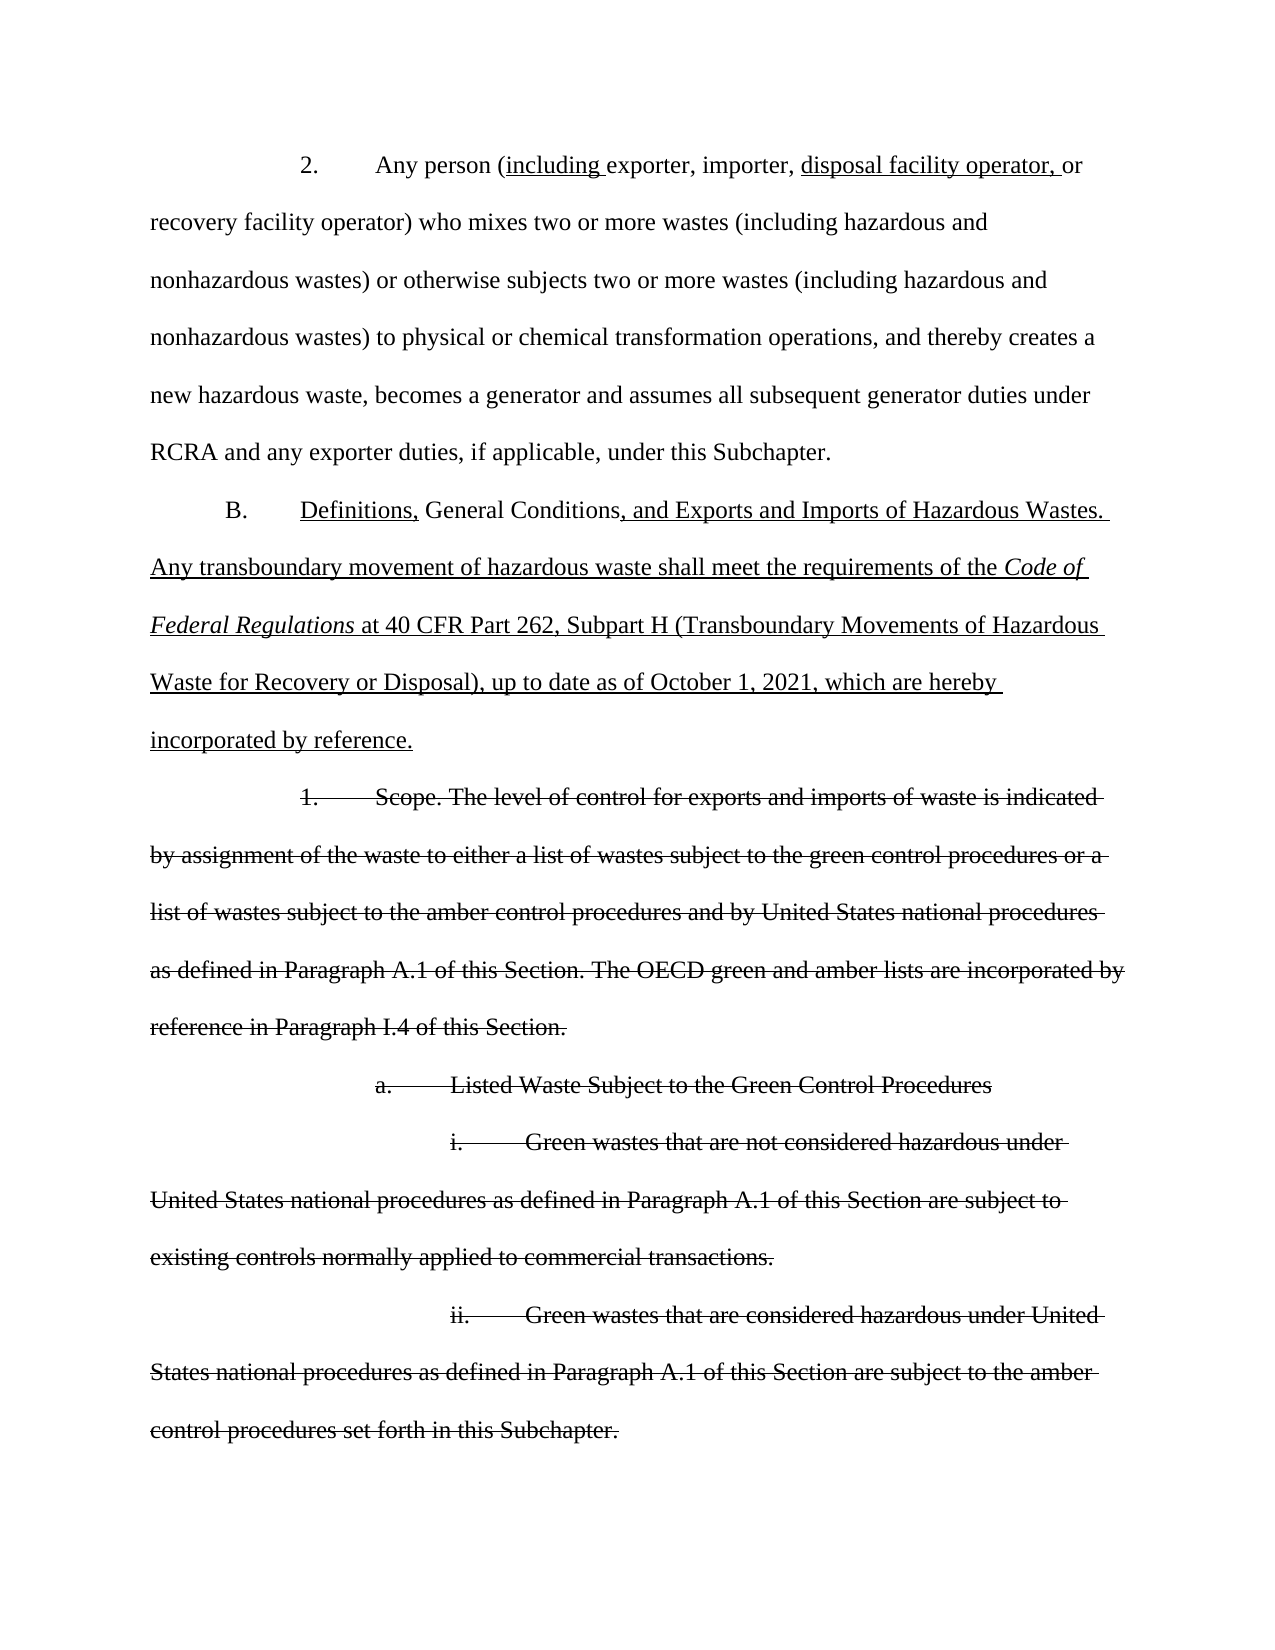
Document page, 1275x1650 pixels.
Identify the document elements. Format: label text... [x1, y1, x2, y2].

text 1. Scope. The level of control for exports and imports of waste is indicated by assignment of the waste to either a list of wastes subject to the green control procedures or a list of wastes subject to the amber control procedures and by United States national procedures as defined in Paragraph A.1 of this Section. The OECD green and amber lists are incorporated by reference in Paragraph I.4 of this Section. [150, 782, 1125, 971]
text i. Green wastes that are not considered hazardous under United States national procedures as defined in Paragraph A.1 of this Section are subject to existing controls normally applied to commercial transactions. [150, 1127, 1125, 1271]
text 2. Any person (including exporter, importer, disposal facility operator, or recovery facility operator) who mixes two or more wastes (including hazardous and nonhazardous wastes) or otherwise subjects two or more wastes (including hazardous and nonhazardous wastes) to physical or chemical transformation operations, and thereby creates a new hazardous waste, becomes a generator and assumes all subsequent generator duties under RCRA and any exporter duties, if applicable, under this Subchapter. [150, 150, 1125, 466]
text B. Definitions, General Conditions, and Exports and Imports of Hazardous Wastes. Any transboundary movement of hazardous waste shall meet the requirements of the Code of Federal Regulations at 40 CFR Part 262, Subpart H (Transboundary Movements of Hazardous Waste for Recovery or Disposal), up to date as of October 1, 2021, which are hereby incorporated by reference. [150, 495, 1125, 754]
text 1. Scope. The level of control for exports and imports of waste is indicated by assignment of the waste to either a list of wastes subject to the green control procedures or a list of wastes subject to the amber control procedures and by United States national procedures as defined in Paragraph A.1 of this Section. The OECD green and amber lists are incorporated by reference in Paragraph I.4 of this Section. [150, 972, 1125, 1041]
text a. Listed Waste Subject to the Green Control Procedures [150, 1070, 1125, 1099]
text ii. Green wastes that are considered hazardous under United States national procedures as defined in Paragraph A.1 of this Section are subject to the amber control procedures set forth in this Subchapter. [150, 1300, 1125, 1444]
